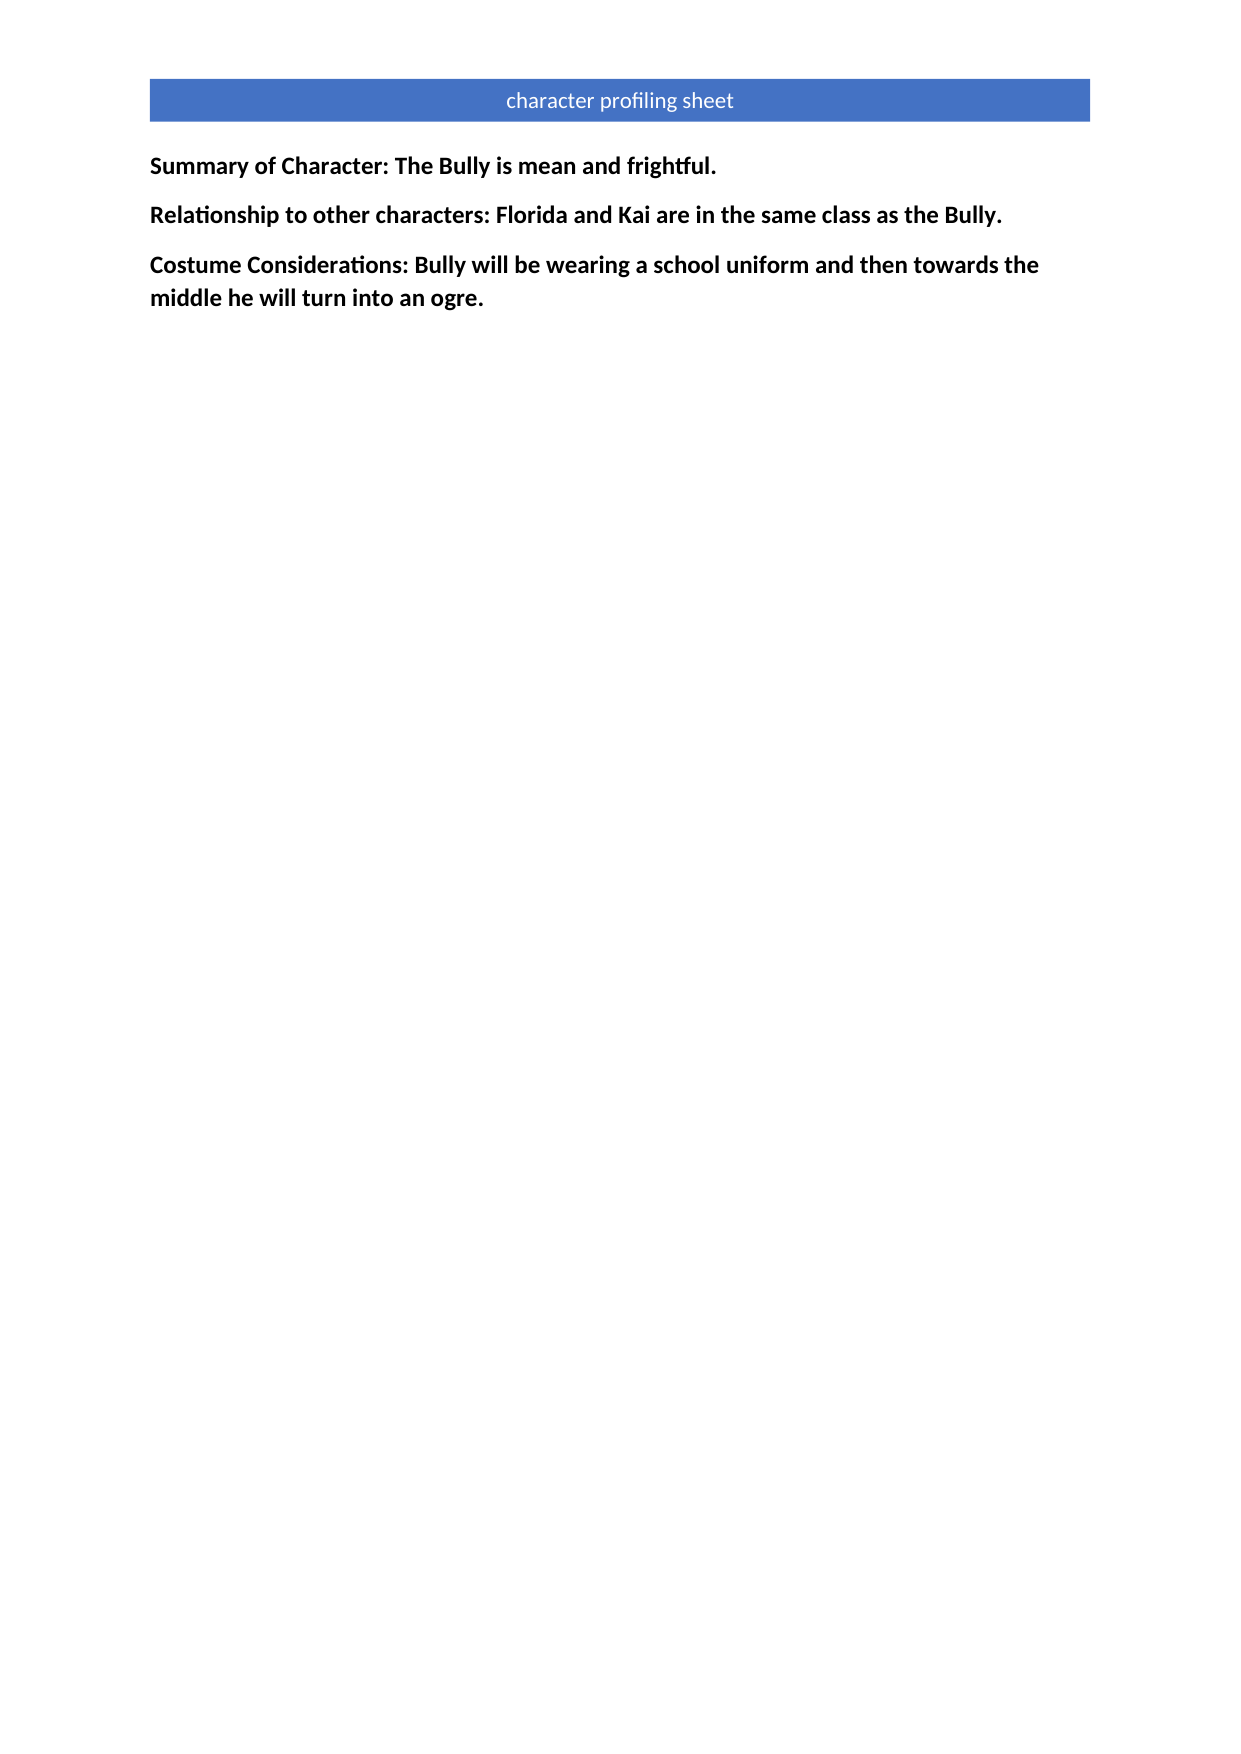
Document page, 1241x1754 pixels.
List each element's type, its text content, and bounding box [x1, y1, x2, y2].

text Relationship to other characters: Florida and Kai are in the same class as the Bully. [150, 199, 1090, 230]
text Costume Considerations: Bully will be wearing a school uniform and then towards the middle he will turn into an ogre. [150, 249, 1090, 313]
text Summary of Character: The Bully is mean and frightful. [150, 150, 1090, 181]
